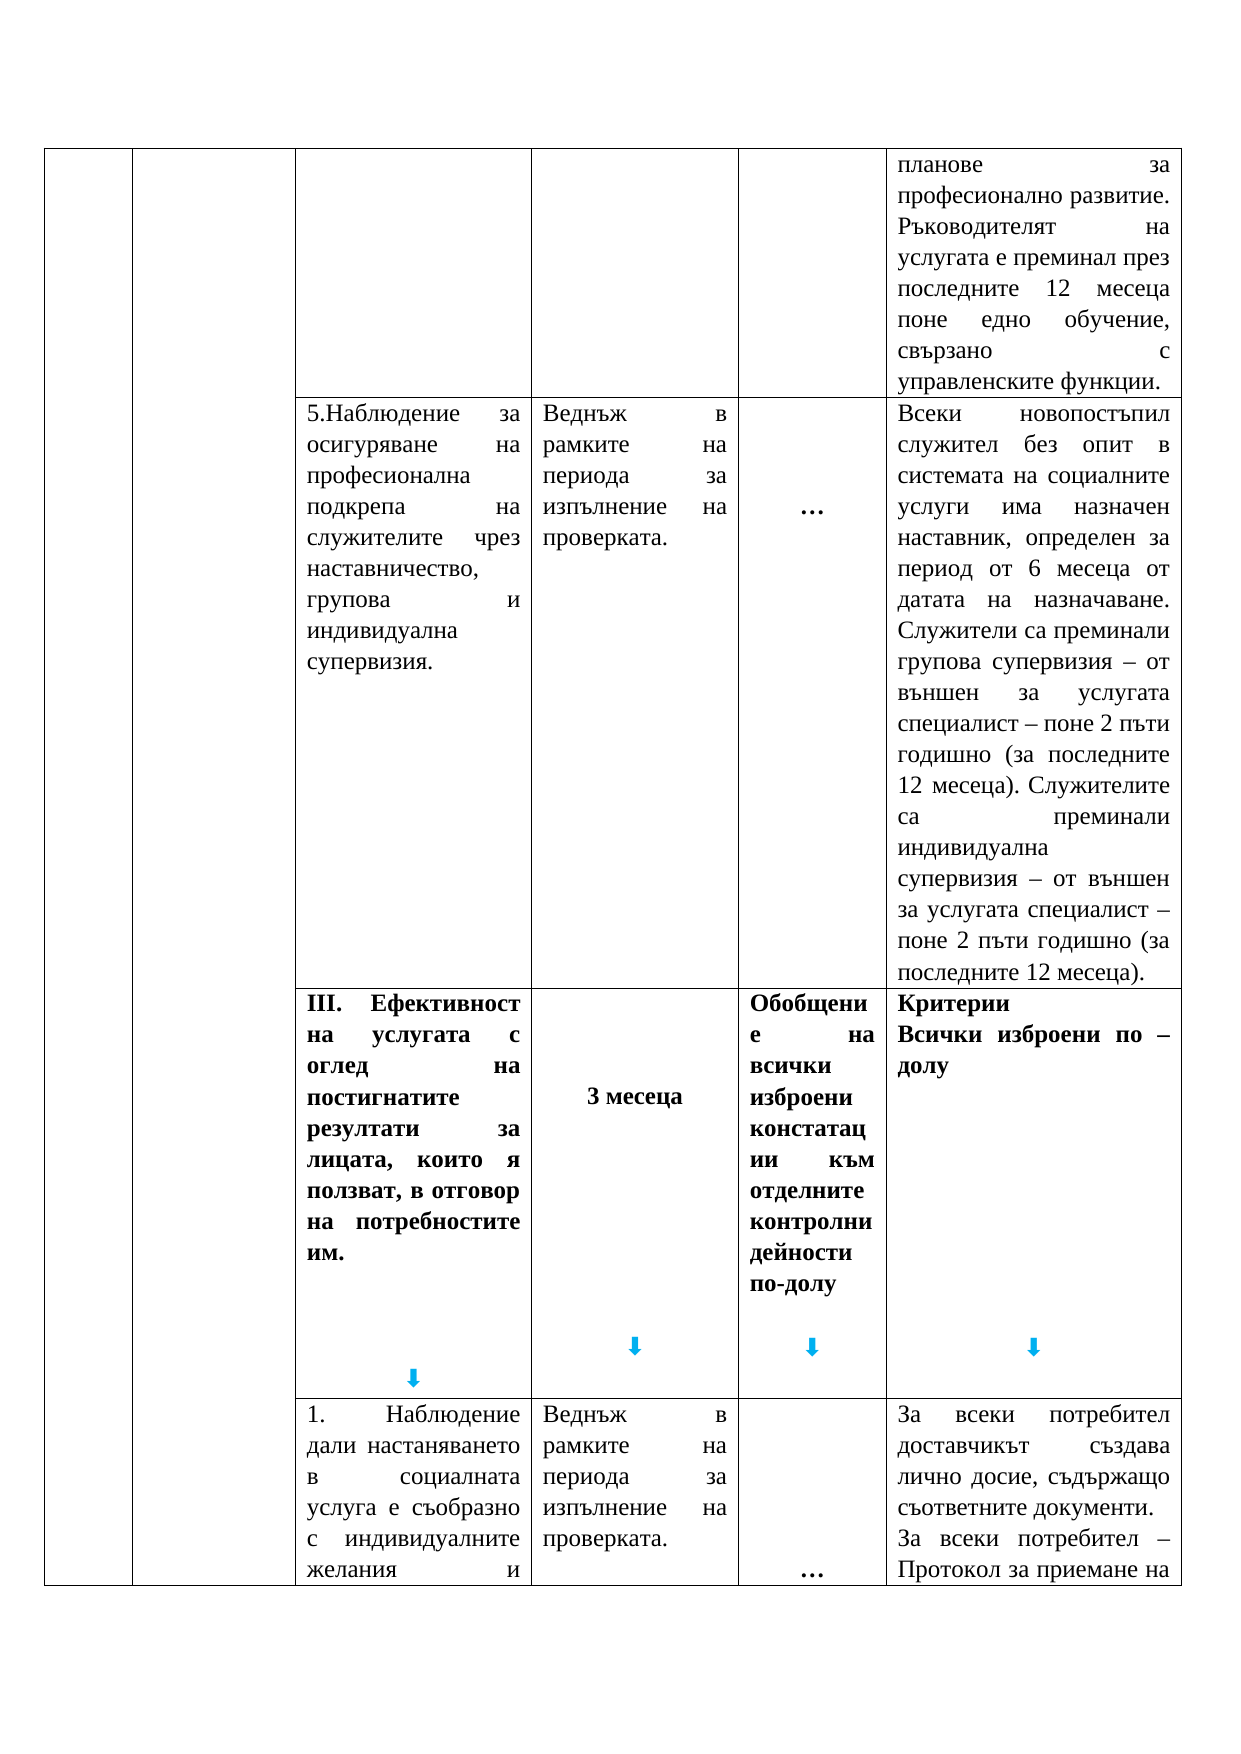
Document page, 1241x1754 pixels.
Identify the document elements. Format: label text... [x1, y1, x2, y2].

table_cell 3 месеца ⬇ [532, 989, 738, 1398]
table_cell Критерии Всички изброени по – долу ⬇ [887, 989, 1181, 1398]
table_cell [296, 149, 531, 397]
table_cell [296, 1399, 531, 1585]
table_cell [532, 149, 738, 397]
table_cell … [739, 1399, 886, 1585]
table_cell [532, 1399, 738, 1585]
table_cell Всеки новопостъпил служител без опит в системата на социалните услуги има назначен наставник, определен за период от 6 месеца от датата на назначаване. Служители са преминали групова супервизия – от външен за услугата специалист – поне 2 пъти годишно (за последните 12 месеца). Служителите са преминали индивидуална супервизия – от външен за услугата специалист – поне 2 пъти годишно (за последните 12 месеца). [887, 398, 1181, 987]
table_cell … [739, 149, 886, 397]
table_cell Веднъж в рамките на периода за изпълнение на проверката. [532, 398, 738, 987]
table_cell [887, 149, 1181, 397]
table_cell Обобщение на всички изброени констатации към отделните контролни дейности по-долу ⬇ [739, 989, 886, 1398]
table_cell III. Eфективност на услугата с оглед на постигнатите резултати за лицата, които я ползват, в отговор на потребностите им. ⬇ [296, 989, 531, 1398]
table_cell 5.Наблюдение за осигуряване на професионална подкрепа на служителите чрез наставничество, групова и индивидуална супервизия. [296, 398, 531, 987]
table_cell … [739, 398, 886, 987]
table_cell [887, 1399, 1181, 1585]
